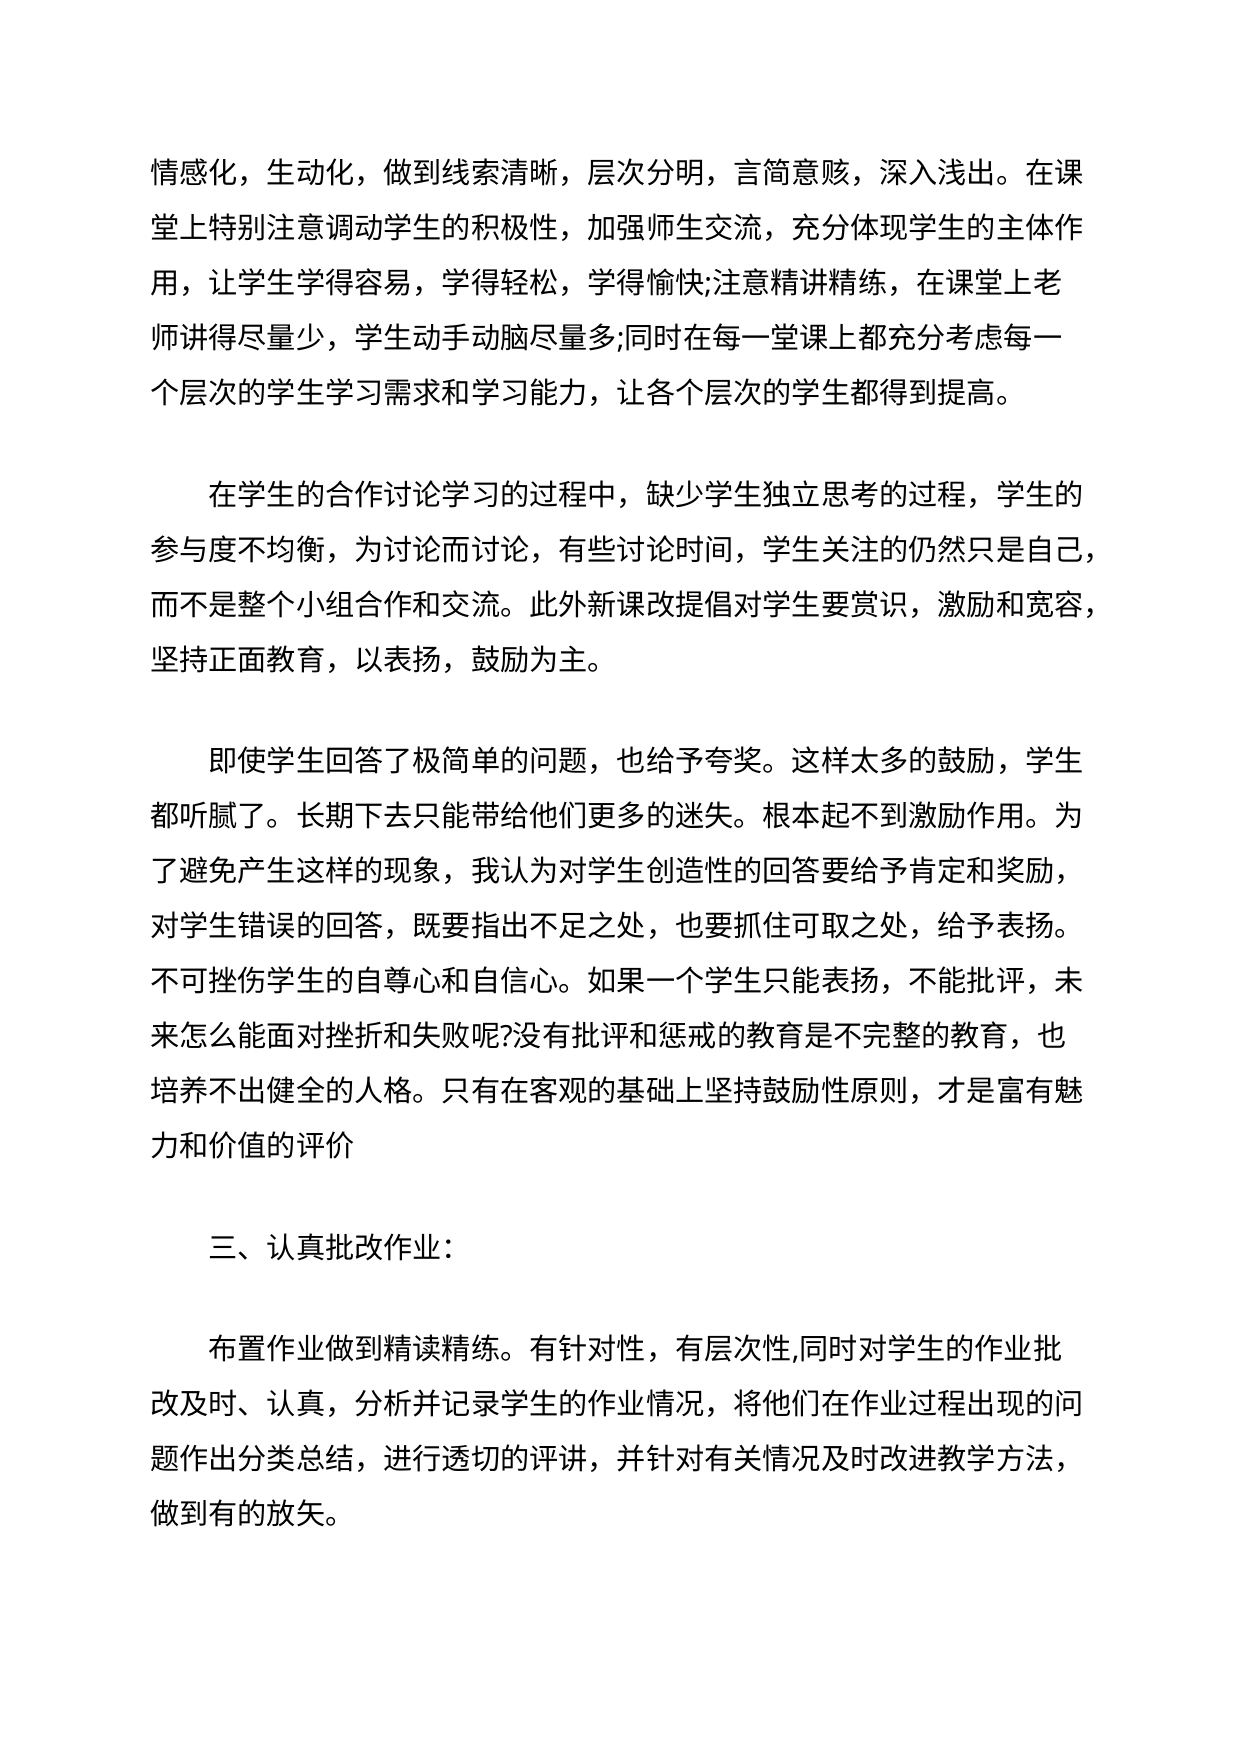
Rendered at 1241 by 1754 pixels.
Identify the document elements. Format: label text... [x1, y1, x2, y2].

text 布置作业做到精读精练。有针对性，有层次性,同时对学生的作业批改及时、认真，分析并记录学生的作业情况，将他们在作业过程出现的问题作出分类总结，进行透切的评讲，并针对有关情况及时改进教学方法，做到有的放矢。 [150, 1326, 1090, 1533]
text 三、认真批改作业： [150, 1224, 1090, 1266]
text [150, 150, 1090, 412]
text 在学生的合作讨论学习的过程中，缺少学生独立思考的过程，学生的参与度不均衡，为讨论而讨论，有些讨论时间，学生关注的仍然只是自己，而不是整个小组合作和交流。此外新课改提倡对学生要赏识，激励和宽容，坚持正面教育，以表扬，鼓励为主。 [150, 472, 1090, 678]
text 即使学生回答了极简单的问题，也给予夸奖。这样太多的鼓励，学生都听腻了。长期下去只能带给他们更多的迷失。根本起不到激励作用。为了避免产生这样的现象，我认为对学生创造性的回答要给予肯定和奖励，对学生错误的回答，既要指出不足之处，也要抓住可取之处，给予表扬。不可挫伤学生的自尊心和自信心。如果一个学生只能表扬，不能批评，未来怎么能面对挫折和失败呢?没有批评和惩戒的教育是不完整的教育，也培养不出健全的人格。只有在客观的基础上坚持鼓励性原则，才是富有魅力和价值的评价 [150, 738, 1090, 1165]
